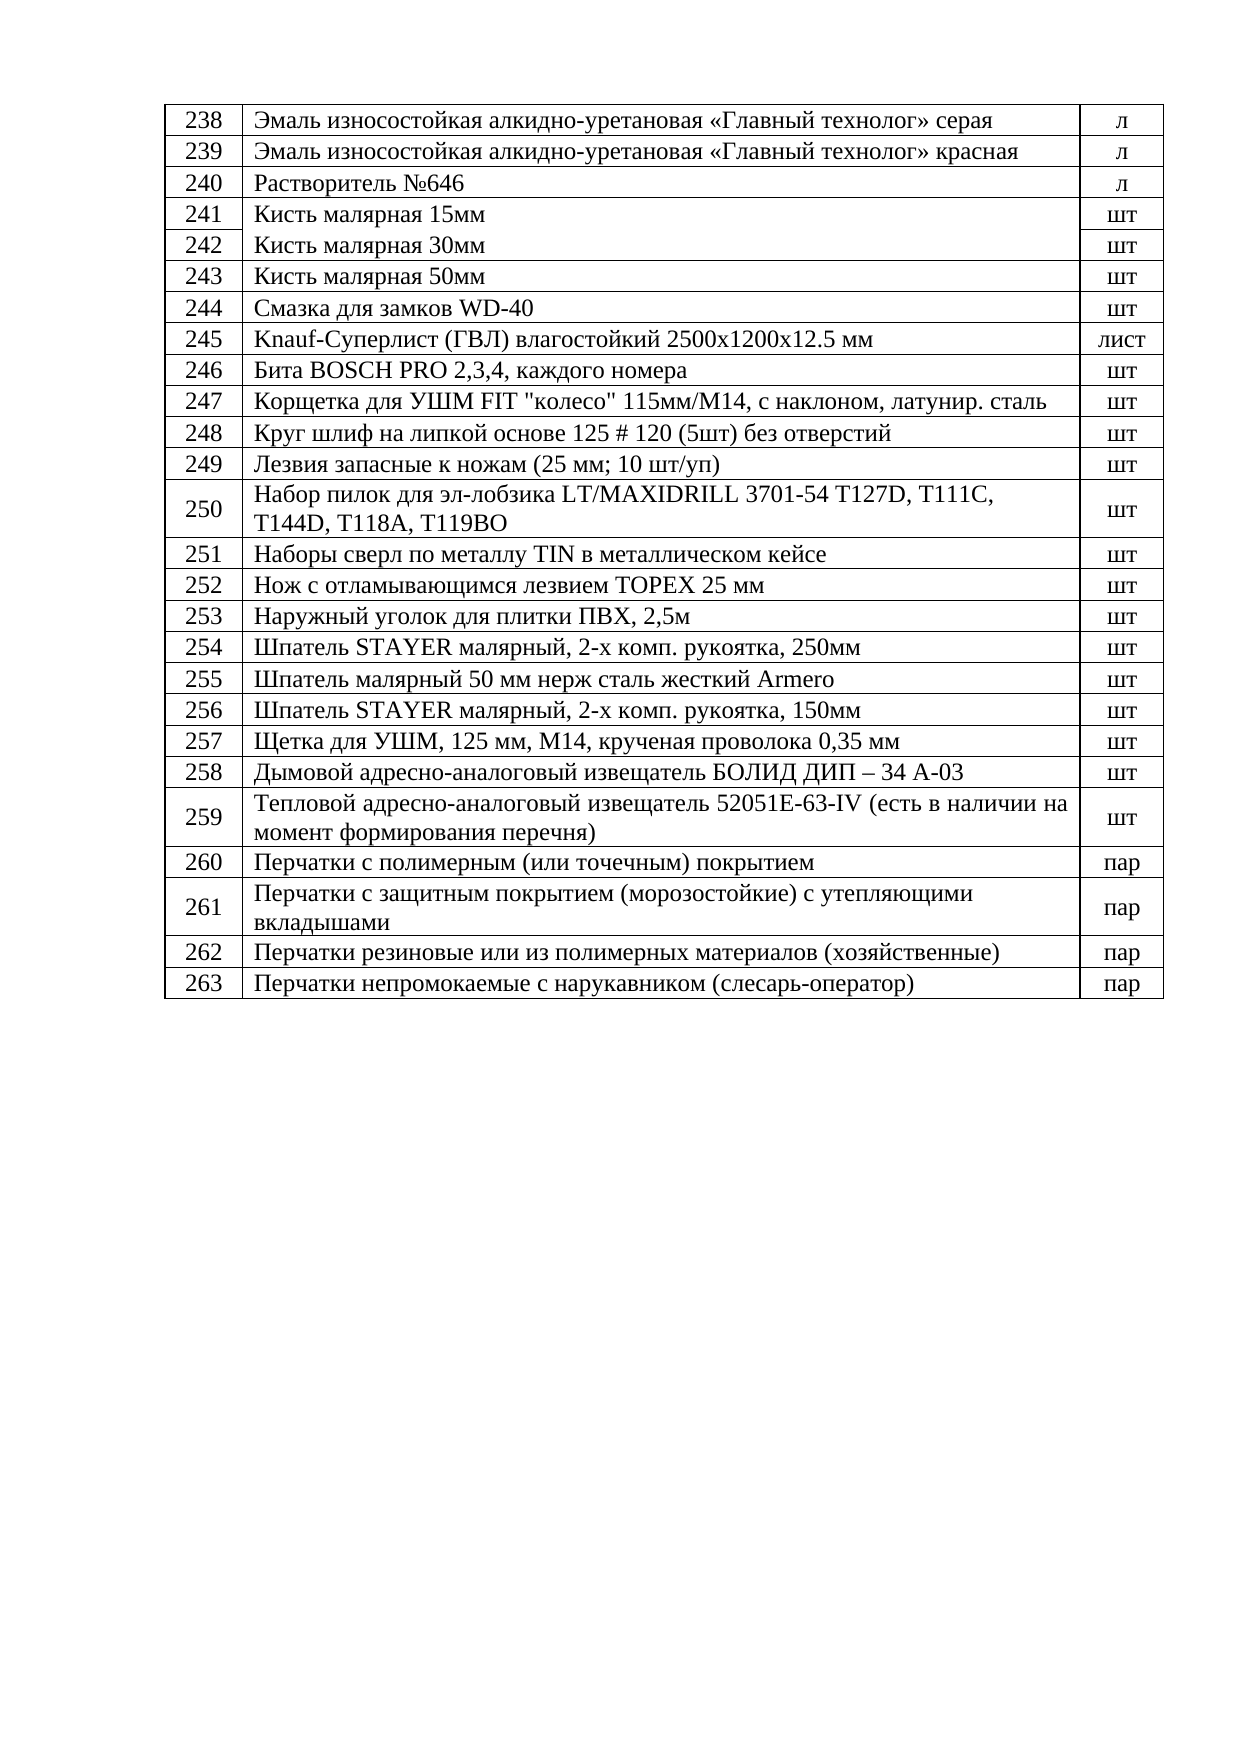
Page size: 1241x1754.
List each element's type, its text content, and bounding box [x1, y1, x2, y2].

table_cell 247 [166, 386, 242, 416]
table_cell 248 [166, 417, 242, 447]
table_cell шт [1081, 386, 1163, 416]
table_cell л [1081, 105, 1163, 135]
table_cell Перчатки резиновые или из полимерных материалов (хозяйственные) [243, 936, 1079, 967]
table_cell пар [1081, 878, 1163, 935]
table_cell Наборы сверл по металлу TIN в металлическом кейсе [243, 538, 1079, 568]
table_cell 240 [166, 167, 242, 197]
table_cell Эмаль износостойкая алкидно-уретановая «Главный технолог» серая [243, 105, 1079, 135]
table_cell шт [1081, 261, 1163, 291]
table_cell 254 [166, 632, 242, 662]
table_cell 258 [166, 757, 242, 787]
table_cell шт [1081, 292, 1163, 322]
table_cell 243 [166, 261, 242, 291]
table_cell Лезвия запасные к ножам (25 мм; 10 шт/уп) [243, 448, 1079, 478]
table_cell Корщетка для УШМ FIT "колесо" 115мм/М14, с наклоном, латунир. сталь [243, 386, 1079, 416]
table_cell шт [1081, 417, 1163, 447]
table_cell Перчатки непромокаемые с нарукавником (слесарь-оператор) [243, 968, 1079, 998]
table_cell Эмаль износостойкая алкидно-уретановая «Главный технолог» красная [243, 136, 1079, 166]
table_cell Круг шлиф на липкой основе 125 # 120 (5шт) без отверстий [243, 417, 1079, 447]
table_cell Тепловой адресно-аналоговый извещатель 52051E-63-IV (есть в наличии на момент формирования перечня) [243, 788, 1079, 846]
table_cell шт [1081, 480, 1163, 537]
table_cell шт [1081, 632, 1163, 662]
table_cell 251 [166, 538, 242, 568]
table_cell 241 [166, 198, 242, 228]
table_cell 246 [166, 355, 242, 385]
table_cell пар [1081, 847, 1163, 877]
table_cell 262 [166, 936, 242, 967]
table_cell л [1081, 167, 1163, 197]
table_cell 244 [166, 292, 242, 322]
table_cell 260 [166, 847, 242, 877]
table_cell пар [1081, 936, 1163, 967]
table_cell 259 [166, 788, 242, 846]
table_cell Шпатель малярный 50 мм нерж сталь жесткий Armero [243, 663, 1079, 693]
table_cell Щетка для УШМ, 125 мм, М14, крученая проволока 0,35 мм [243, 726, 1079, 756]
table_cell 252 [166, 569, 242, 599]
table_cell 250 [166, 480, 242, 537]
table_cell 249 [166, 448, 242, 478]
table_cell 239 [166, 136, 242, 166]
table_cell Нож с отламывающимся лезвием TOPEX 25 мм [243, 569, 1079, 599]
table_cell 263 [166, 968, 242, 998]
table_cell Кисть малярная 15мм [243, 198, 1079, 228]
table_cell Шпатель STAYER малярный, 2-х комп. рукоятка, 150мм [243, 694, 1079, 724]
table_cell Шпатель STAYER малярный, 2-х комп. рукоятка, 250мм [243, 632, 1079, 662]
table_cell Смазка для замков WD-40 [243, 292, 1079, 322]
table_cell шт [1081, 198, 1163, 228]
table_cell Кисть малярная 50мм [243, 261, 1079, 291]
table_cell лист [1081, 323, 1163, 353]
table_cell Наружный уголок для плитки ПВХ, 2,5м [243, 601, 1079, 631]
table_cell шт [1081, 694, 1163, 724]
table_cell Knauf-Суперлист (ГВЛ) влагостойкий 2500x1200x12.5 мм [243, 323, 1079, 353]
table_cell пар [1081, 968, 1163, 998]
table_cell 257 [166, 726, 242, 756]
table_cell шт [1081, 788, 1163, 846]
table_cell 256 [166, 694, 242, 724]
table_cell шт [1081, 601, 1163, 631]
table_cell Дымовой адресно-аналоговый извещатель БОЛИД ДИП – 34 А-03 [243, 757, 1079, 787]
table_cell шт [1081, 448, 1163, 478]
table_cell Перчатки с полимерным (или точечным) покрытием [243, 847, 1079, 877]
table_cell 238 [166, 105, 242, 135]
table_cell шт [1081, 726, 1163, 756]
table_cell шт [1081, 538, 1163, 568]
table_cell 245 [166, 323, 242, 353]
table_cell шт [1081, 230, 1163, 260]
table_cell шт [1081, 355, 1163, 385]
table_cell Набор пилок для эл-лобзика LT/MAXIDRILL 3701-54 T127D, T111C, T144D, T118A, T119BO [243, 480, 1079, 537]
table_cell Бита BOSCH PRO 2,3,4, каждого номера [243, 355, 1079, 385]
table_cell 253 [166, 601, 242, 631]
table_cell Перчатки с защитным покрытием (морозостойкие) с утепляющими вкладышами [243, 878, 1079, 935]
table_cell шт [1081, 757, 1163, 787]
table_cell 261 [166, 878, 242, 935]
table_cell Кисть малярная 30мм [243, 229, 1079, 260]
table_cell шт [1081, 569, 1163, 599]
table_cell шт [1081, 663, 1163, 693]
table_cell 255 [166, 663, 242, 693]
table_cell Растворитель №646 [243, 167, 1079, 197]
table_cell л [1081, 136, 1163, 166]
table_cell 242 [166, 230, 242, 260]
